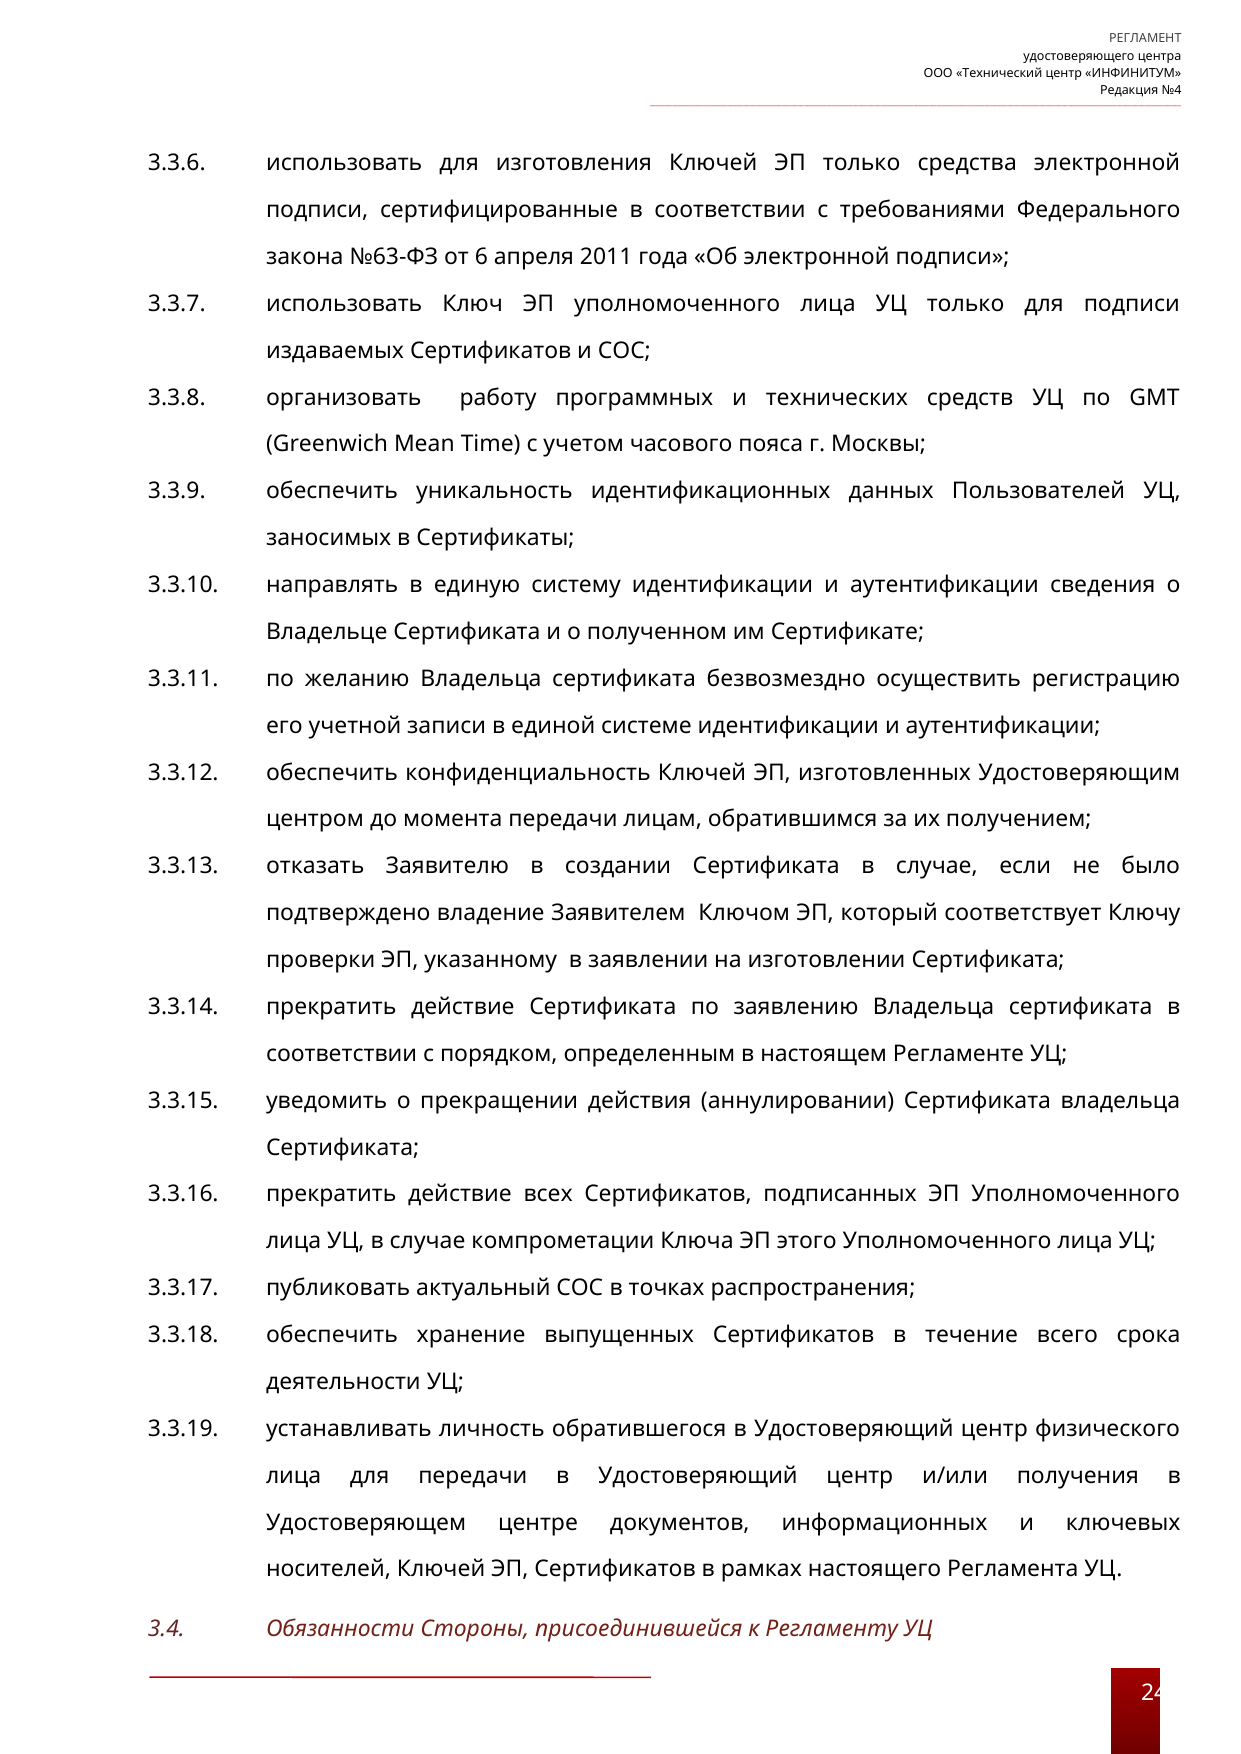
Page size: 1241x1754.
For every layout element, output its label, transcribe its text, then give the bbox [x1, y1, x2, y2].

text использовать Ключ ЭП уполномоченного лица УЦ только для подписи издаваемых Сертификатов и СОС; [148, 287, 1181, 365]
subtitle Обязанности Стороны, присоединившейся к Регламенту УЦ [148, 1612, 1181, 1643]
text уведомить о прекращении действия (аннулировании) Сертификата владельца Сертификата; [148, 1084, 1181, 1162]
text организовать работу программных и технических средств УЦ по GMT (Greenwich Mean Time) с учетом часового пояса г. Москвы; [148, 381, 1181, 459]
text устанавливать личность обратившегося в Удостоверяющий центр физического лица для передачи в Удостоверяющий центр и/или получения в Удостоверяющем центре документов, информационных и ключевых носителей, Ключей ЭП, Сертификатов в рамках настоящего Регламента УЦ. [148, 1412, 1181, 1584]
text направлять в единую систему идентификации и аутентификации сведения о Владельце Сертификата и о полученном им Сертификате; [148, 568, 1181, 646]
text по желанию Владельца сертификата безвозмездно осуществить регистрацию его учетной записи в единой системе идентификации и аутентификации; [148, 662, 1181, 740]
text использовать для изготовления Ключей ЭП только средства электронной подписи, сертифицированные в соответствии с требованиями Федерального закона №63-ФЗ от 6 апреля 2011 года «Об электронной подписи»; [148, 146, 1181, 271]
text прекратить действие Сертификата по заявлению Владельца сертификата в соответствии с порядком, определенным в настоящем Регламенте УЦ; [148, 990, 1181, 1068]
text обеспечить хранение выпущенных Сертификатов в течение всего срока деятельности УЦ; [148, 1318, 1181, 1396]
text публиковать актуальный СОС в точках распространения; [148, 1271, 1181, 1302]
text отказать Заявителю в создании Сертификата в случае, если не было подтверждено владение Заявителем Ключом ЭП, который соответствует Ключу проверки ЭП, указанному в заявлении на изготовлении Сертификата; [148, 849, 1181, 974]
text обеспечить уникальность идентификационных данных Пользователей УЦ, заносимых в Сертификаты; [148, 474, 1181, 552]
text прекратить действие всех Сертификатов, подписанных ЭП Уполномоченного лица УЦ, в случае компрометации Ключа ЭП этого Уполномоченного лица УЦ; [148, 1177, 1181, 1256]
text обеспечить конфиденциальность Ключей ЭП, изготовленных Удостоверяющим центром до момента передачи лицам, обратившимся за их получением; [148, 756, 1181, 834]
